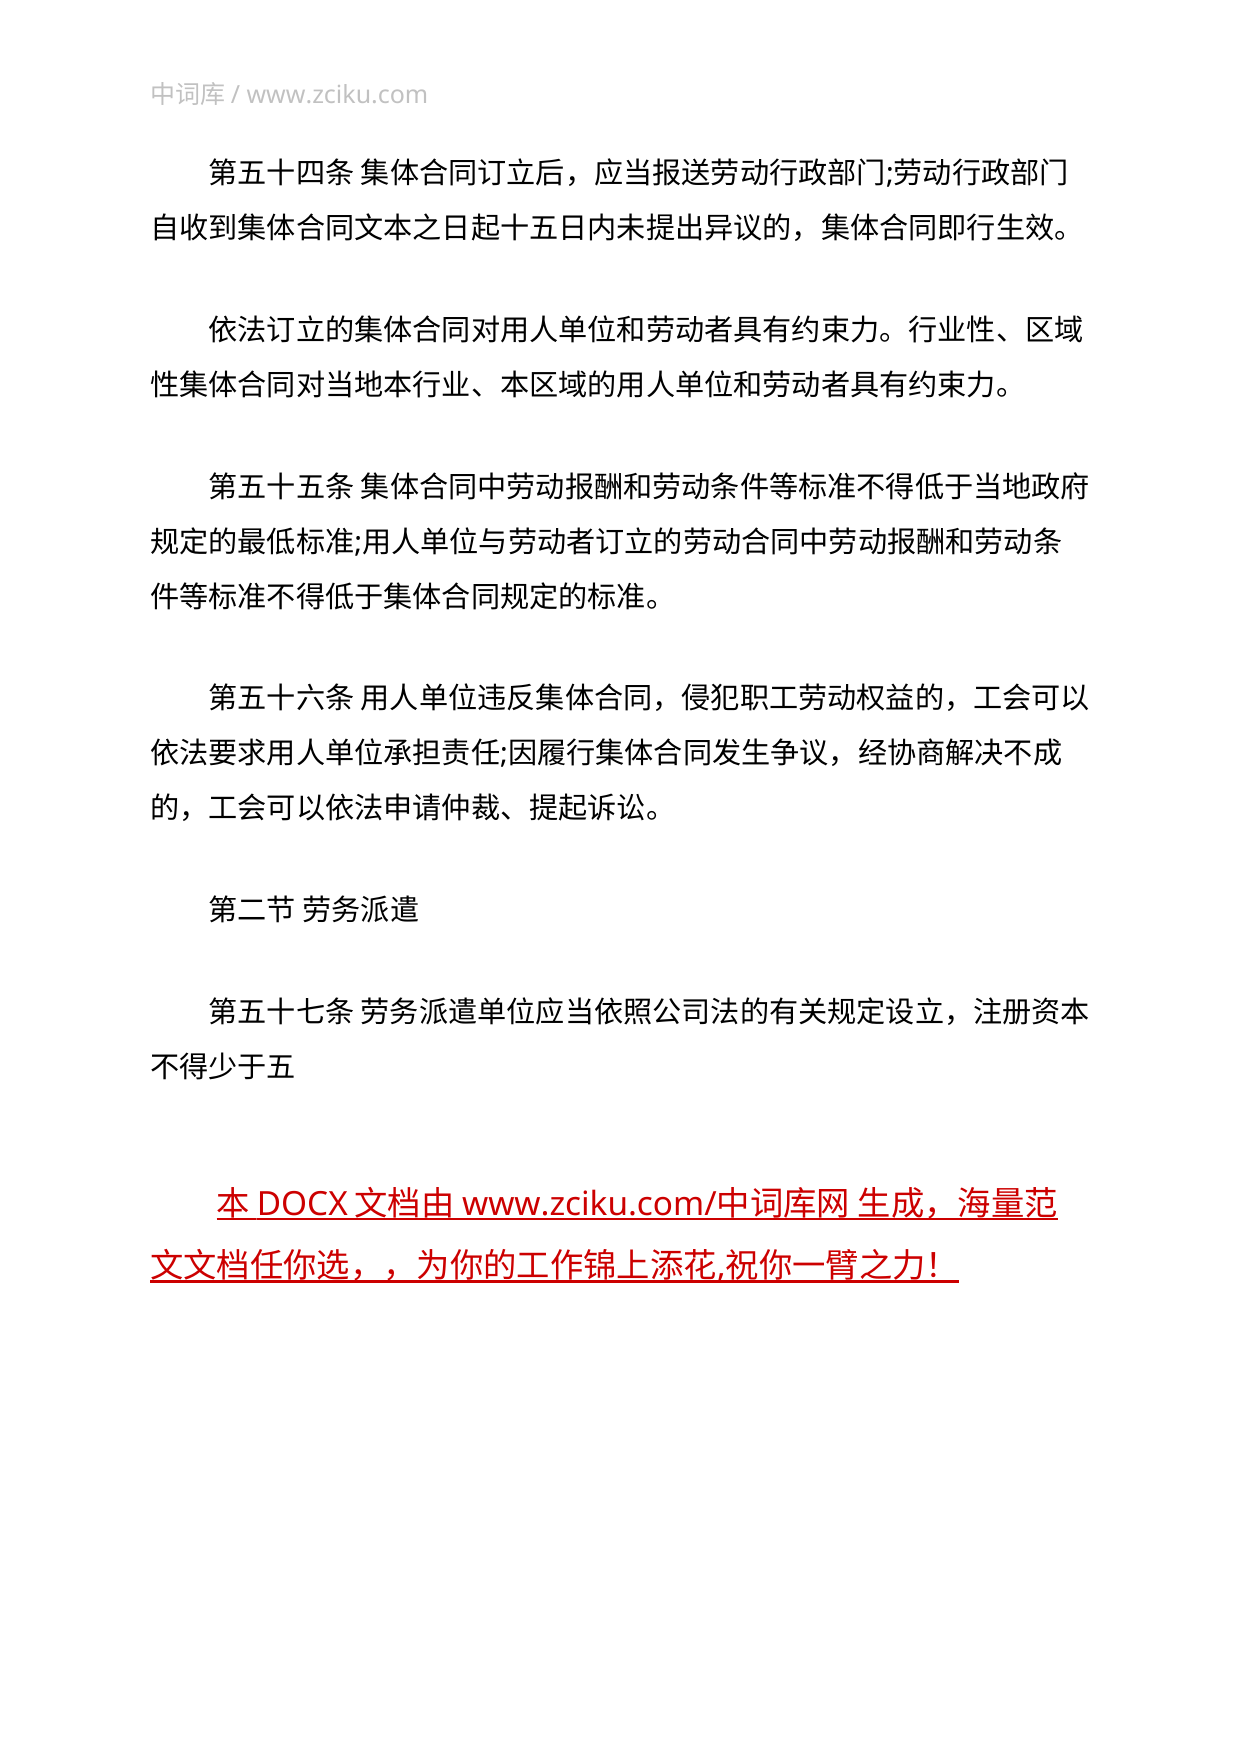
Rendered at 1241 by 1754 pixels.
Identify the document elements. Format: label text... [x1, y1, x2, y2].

text 第二节 劳务派遣 [150, 887, 1090, 929]
text 第五十七条 劳务派遣单位应当依照公司法的有关规定设立，注册资本不得少于五 [150, 988, 1090, 1086]
text 第五十六条 用人单位违反集体合同，侵犯职工劳动权益的，工会可以依法要求用人单位承担责任;因履行集体合同发生争议，经协商解决不成的，工会可以依法申请仲裁、提起诉讼。 [150, 675, 1090, 827]
text 依法订立的集体合同对用人单位和劳动者具有约束力。行业性、区域性集体合同对当地本行业、本区域的用人单位和劳动者具有约束力。 [150, 307, 1090, 404]
text 本DOCX文档由 www.zciku.com/中词库网 生成，海量范文文档任你选，，为你的工作锦上添花,祝你一臂之力！ [150, 1176, 1090, 1288]
text 第五十五条 集体合同中劳动报酬和劳动条件等标准不得低于当地政府规定的最低标准;用人单位与劳动者订立的劳动合同中劳动报酬和劳动条件等标准不得低于集体合同规定的标准。 [150, 463, 1090, 616]
text 第五十四条 集体合同订立后，应当报送劳动行政部门;劳动行政部门自收到集体合同文本之日起十五日内未提出异议的，集体合同即行生效。 [150, 150, 1090, 247]
